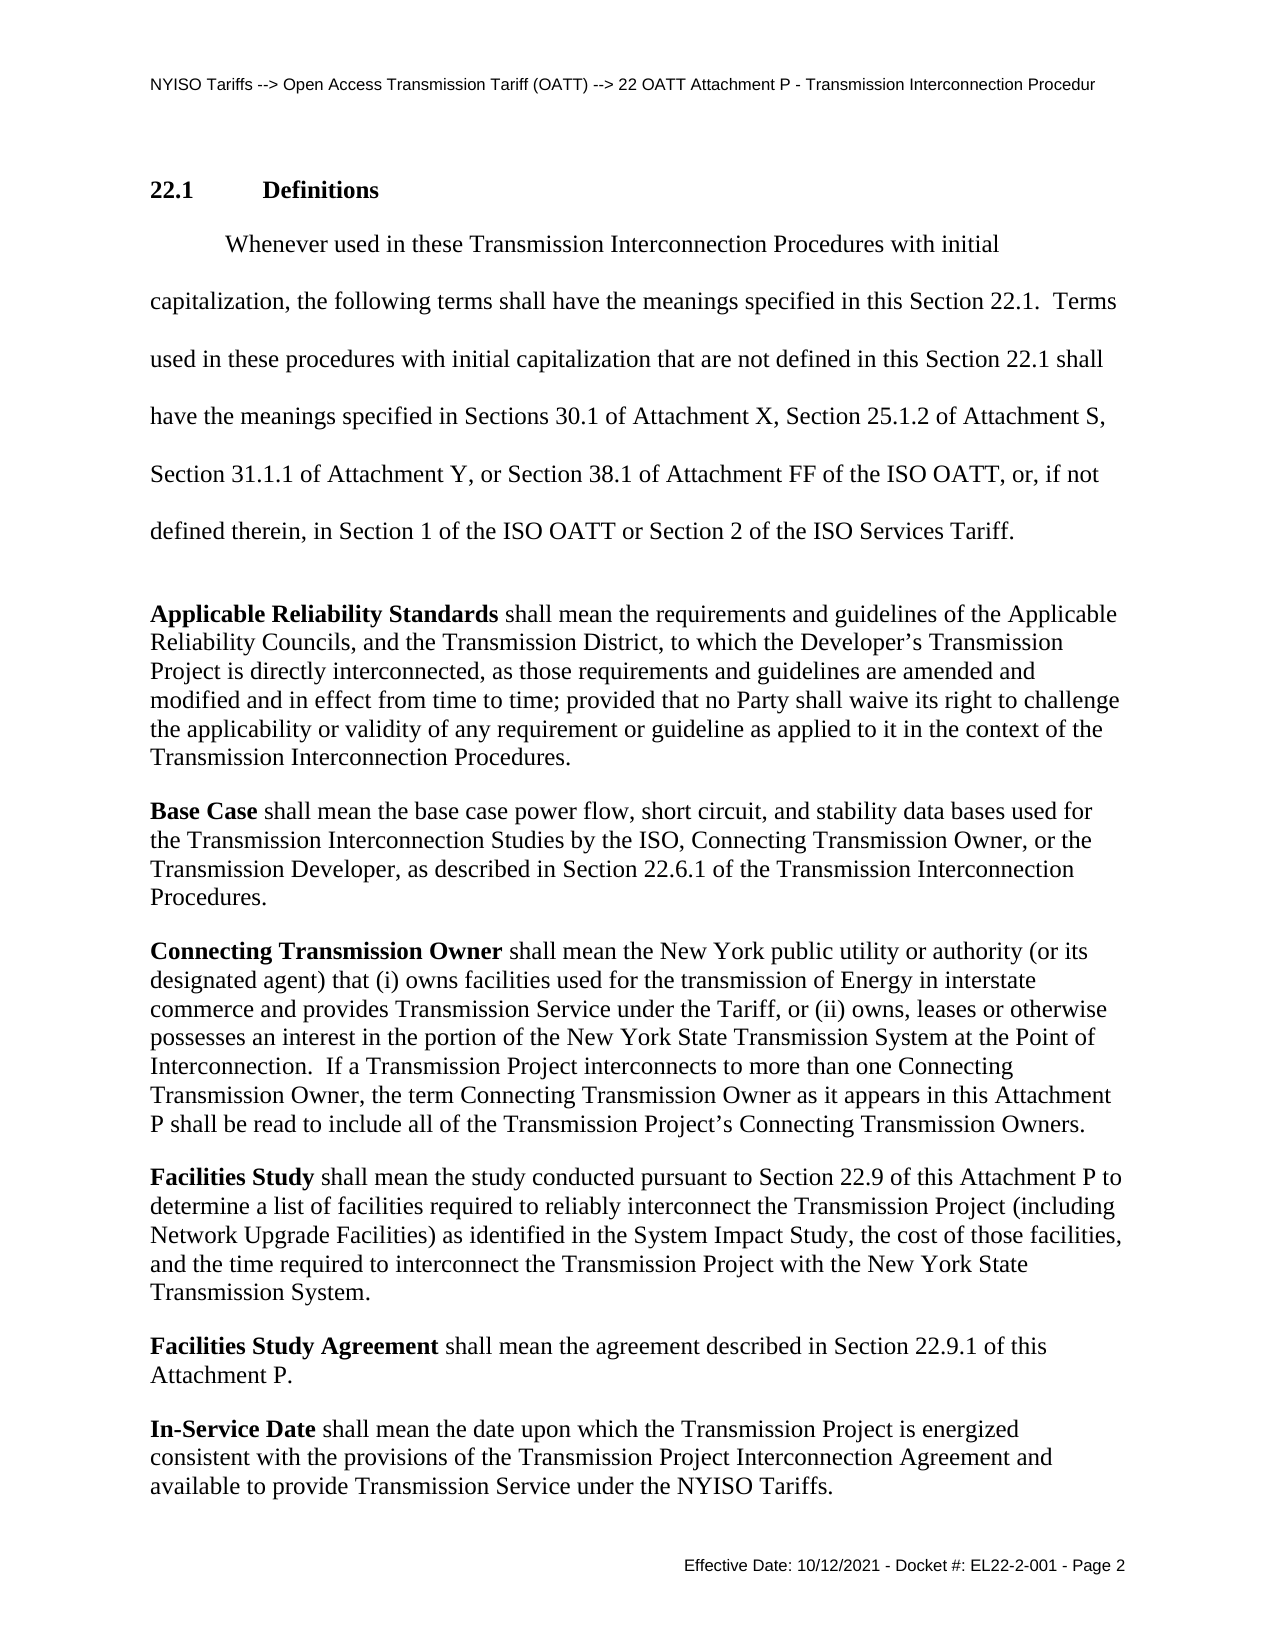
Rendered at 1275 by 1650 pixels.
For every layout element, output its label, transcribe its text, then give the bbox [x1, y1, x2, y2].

text Whenever used in these Transmission Interconnection Procedures with initial capitalization, the following terms shall have the meanings specified in this Section 22.1. Terms used in these procedures with initial capitalization that are not defined in this Section 22.1 shall have the meanings specified in Sections 30.1 of Attachment X, Section 25.1.2 of Attachment S, Section 31.1.1 of Attachment Y, or Section 38.1 of Attachment FF of the ISO OATT, or, if not defined therein, in Section 1 of the ISO OATT or Section 2 of the ISO Services Tariff. [150, 229, 1125, 545]
text In-Service Date shall mean the date upon which the Transmission Project is energized consistent with the provisions of the Transmission Project Interconnection Agreement and available to provide Transmission Service under the NYISO Tariffs. [150, 1414, 1125, 1500]
subtitle 22.1 Definitions [150, 175, 1123, 204]
text Base Case shall mean the base case power flow, short circuit, and stability data bases used for the Transmission Interconnection Studies by the ISO, Connecting Transmission Owner, or the Transmission Developer, as described in Section 22.6.1 of the Transmission Interconnection Procedures. [150, 796, 1125, 911]
text Connecting Transmission Owner shall mean the New York public utility or authority (or its designated agent) that (i) owns facilities used for the transmission of Energy in interstate commerce and provides Transmission Service under the Tariff, or (ii) owns, leases or otherwise possesses an interest in the portion of the New York State Transmission System at the Point of Interconnection. If a Transmission Project interconnects to more than one Connecting Transmission Owner, the term Connecting Transmission Owner as it appears in this Attachment P shall be read to include all of the Transmission Project’s Connecting Transmission Owners. [150, 936, 1125, 1137]
text Facilities Study Agreement shall mean the agreement described in Section 22.9.1 of this Attachment P. [150, 1331, 1125, 1389]
text Applicable Reliability Standards shall mean the requirements and guidelines of the Applicable Reliability Councils, and the Transmission District, to which the Developer’s Transmission Project is directly interconnected, as those requirements and guidelines are amended and modified and in effect from time to time; provided that no Party shall waive its right to challenge the applicability or validity of any requirement or guideline as applied to it in the context of the Transmission Interconnection Procedures. [150, 599, 1125, 771]
text Facilities Study shall mean the study conducted pursuant to Section 22.9 of this Attachment P to determine a list of facilities required to reliably interconnect the Transmission Project (including Network Upgrade Facilities) as identified in the System Impact Study, the cost of those facilities, and the time required to interconnect the Transmission Project with the New York State Transmission System. [150, 1162, 1125, 1306]
